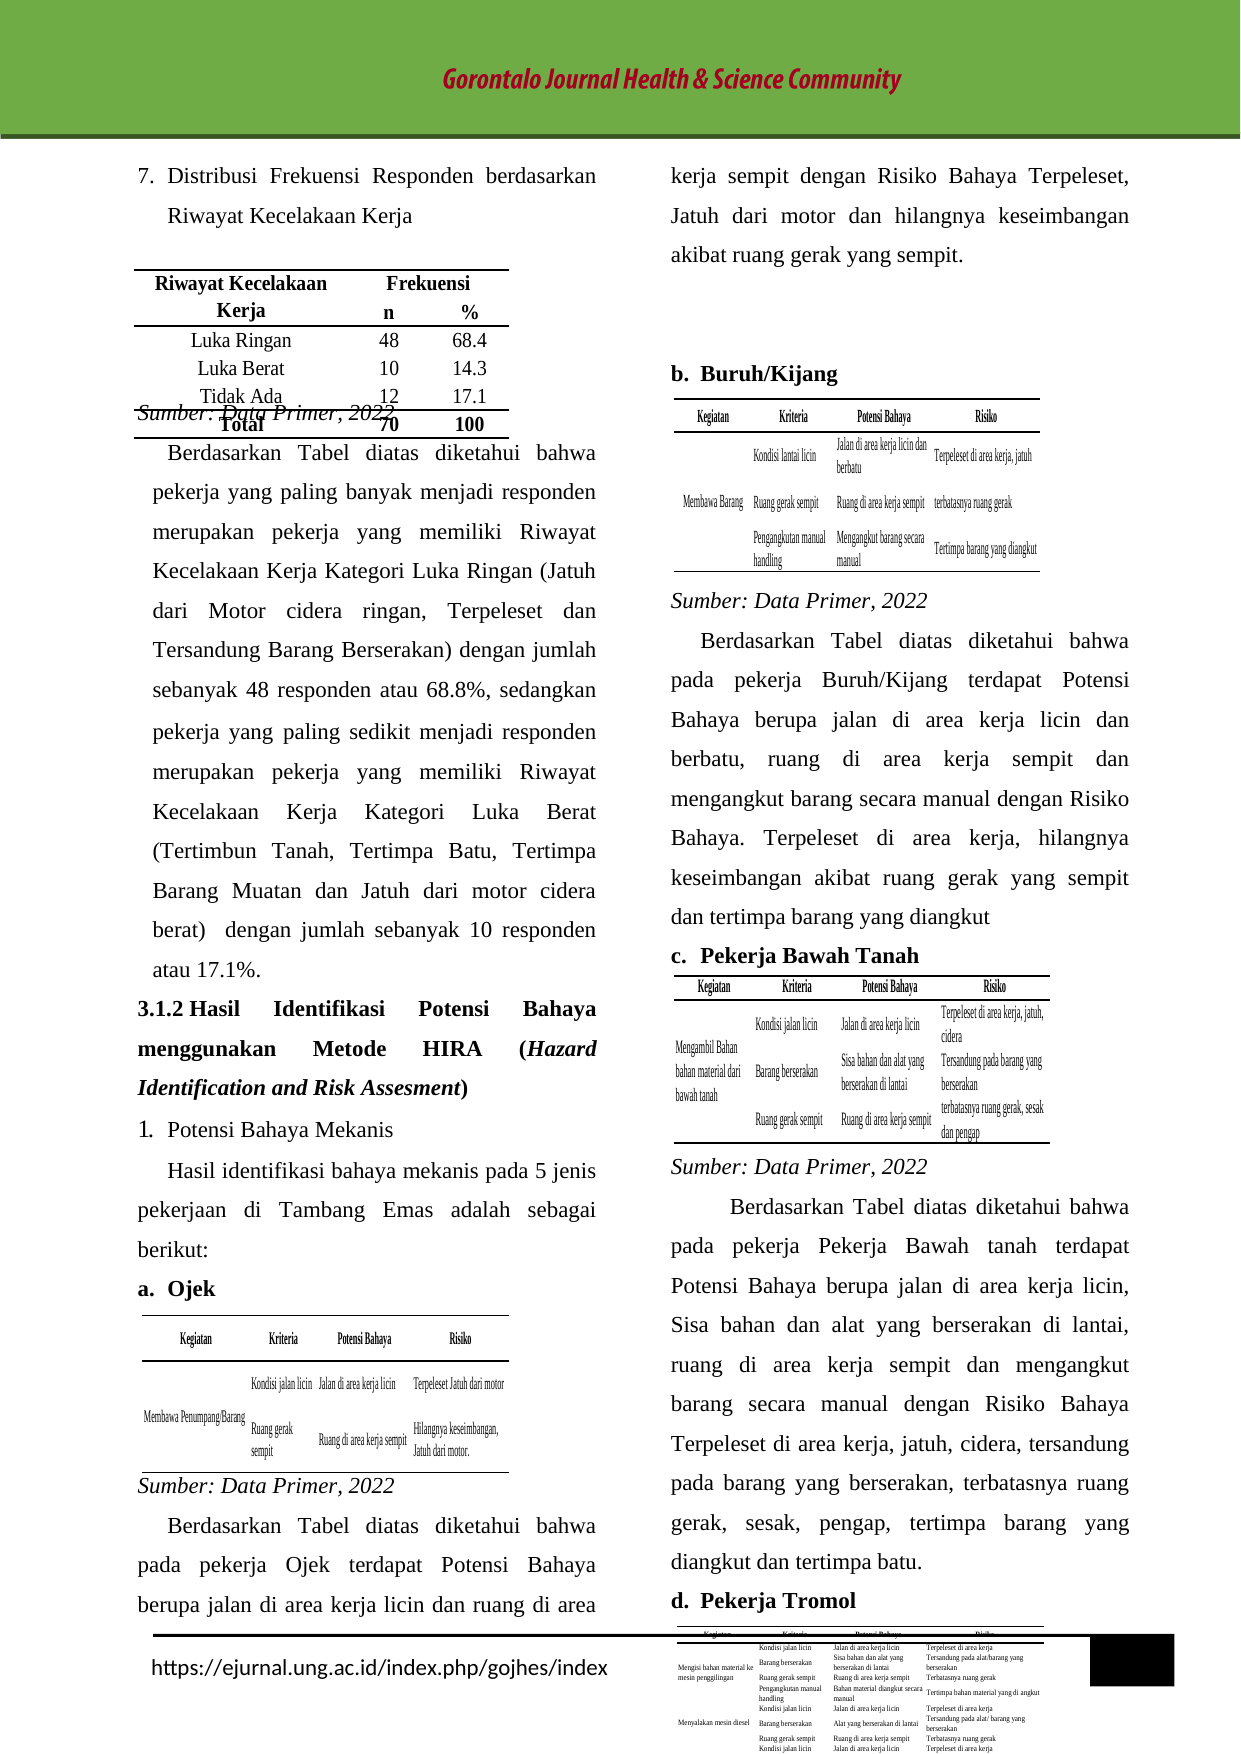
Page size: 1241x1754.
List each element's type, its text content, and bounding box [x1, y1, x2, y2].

text Sumber: Data Primer, 2022 [671, 1153, 1130, 1179]
text Berdasarkan Tabel diatas diketahui bahwa pada pekerja Pekerja Bawah tanah terdapat Potensi Bahaya berupa jalan di area kerja licin, Sisa bahan dan alat yang berserakan di lantai, ruang di area kerja sempit dan mengangkut barang secara manual dengan Risiko Bahaya Terpeleset di area kerja, jatuh, cidera, tersandung pada barang yang berserakan, terbatasnya ruang gerak, sesak, pengap, tertimpa barang yang diangkut dan tertimpa batu. [671, 1193, 1130, 1574]
text Sumber: Data Primer, 2022 [137, 399, 597, 426]
list Pekerja Bawah Tanah [671, 943, 1130, 969]
picture [0, 135, 1241, 139]
list Buruh/Kijang [671, 360, 1130, 386]
text Berdasarkan Tabel diatas diketahui bahwa pada pekerja Ojek terdapat Potensi Bahaya berupa jalan di area kerja licin dan ruang di area kerja sempit dengan Risiko Bahaya Terpeleset, Jatuh dari motor dan hilangnya keseimbangan akibat ruang gerak yang sempit. [137, 1512, 597, 1617]
list Ojek [137, 1275, 597, 1302]
list Potensi Bahaya Mekanis [137, 1114, 597, 1142]
list Distribusi Frekuensi Responden berdasarkan Riwayat Kecelakaan Kerja [137, 162, 597, 228]
list Sumber: Data Primer, 2022 [671, 587, 1130, 614]
list Sumber: Data Primer, 2022 [137, 1473, 597, 1499]
list Hasil identifikasi bahaya mekanis pada 5 jenis pekerjaan di Tambang Emas adalah sebagai berikut: [137, 1157, 597, 1262]
text 3.1.2 Hasil Identifikasi Potensi Bahaya menggunakan Metode HIRA (Hazard Identification and Risk Assesment) [137, 995, 597, 1101]
text Berdasarkan Tabel diatas diketahui bahwa pada pekerja Buruh/Kijang terdapat Potensi Bahaya berupa jalan di area kerja licin dan berbatu, ruang di area kerja sempit dan mengangkut barang secara manual dengan Risiko Bahaya. Terpeleset di area kerja, hilangnya keseimbangan akibat ruang gerak yang sempit dan tertimpa barang yang diangkut [671, 627, 1130, 929]
list Pekerja Tromol [671, 1587, 1130, 1614]
text Berdasarkan Tabel diatas diketahui bahwa pada pekerja Ojek terdapat Potensi Bahaya berupa jalan di area kerja licin dan ruang di area kerja sempit dengan Risiko Bahaya Terpeleset, Jatuh dari motor dan hilangnya keseimbangan akibat ruang gerak yang sempit. [671, 162, 1130, 268]
picture [442, 60, 911, 96]
text Berdasarkan Tabel diatas diketahui bahwa pekerja yang paling banyak menjadi responden merupakan pekerja yang memiliki Riwayat Kecelakaan Kerja Kategori Luka Ringan (Jatuh dari Motor cidera ringan, Terpeleset dan Tersandung Barang Berserakan) dengan jumlah sebanyak 48 responden atau 68.8%, sedangkan pekerja yang paling sedikit menjadi responden merupakan pekerja yang memiliki Riwayat Kecelakaan Kerja Kategori Luka Berat (Tertimbun Tanah, Tertimpa Batu, Tertimpa Barang Muatan dan Jatuh dari motor cidera berat) dengan jumlah sebanyak 10 responden atau 17.1%. [152, 439, 597, 982]
